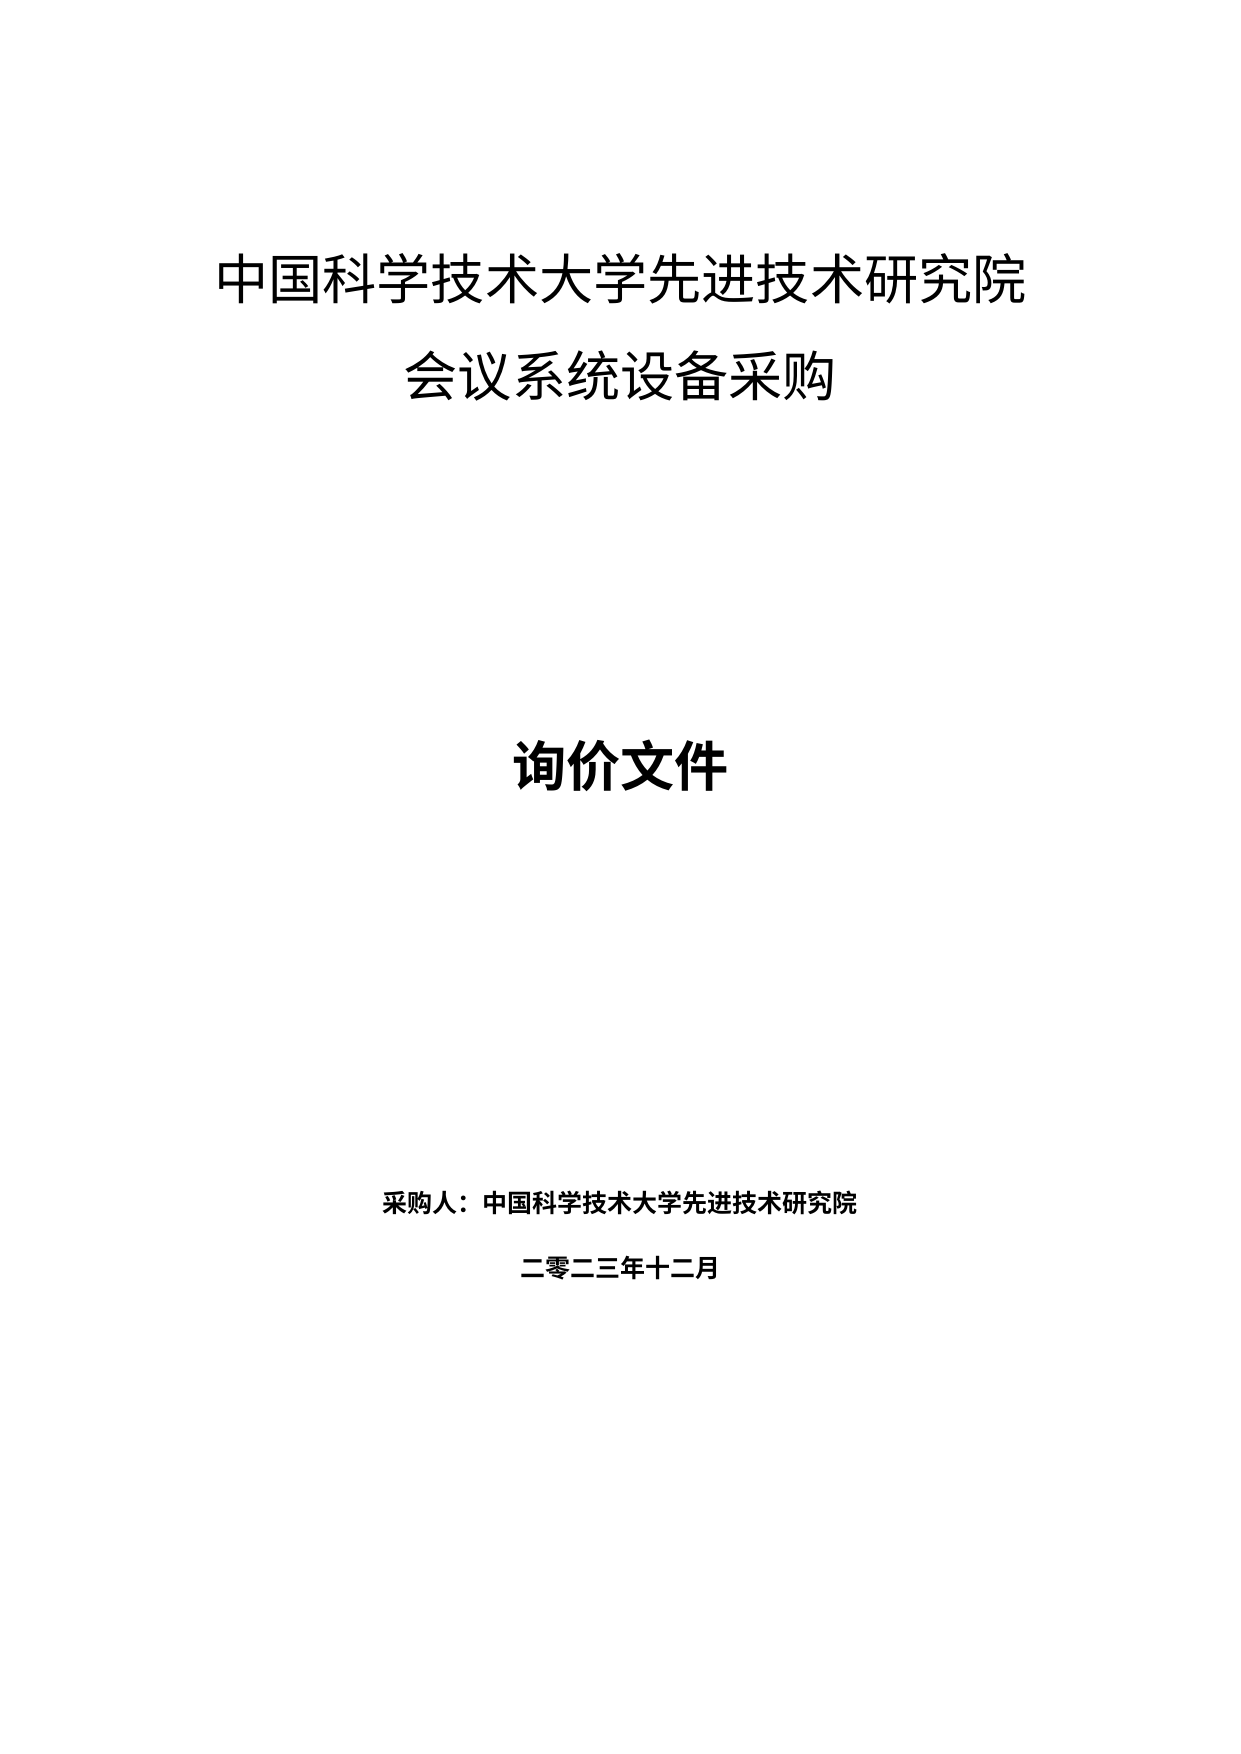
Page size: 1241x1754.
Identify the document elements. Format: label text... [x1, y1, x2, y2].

text 询价文件 [187, 714, 1053, 812]
text 中国科学技术大学先进技术研究院 [187, 227, 1053, 324]
text 会议系统设备采购 [187, 324, 1053, 422]
text 二零二三年十二月 [187, 1234, 1053, 1299]
text 采购人：中国科学技术大学先进技术研究院 [187, 1169, 1053, 1234]
